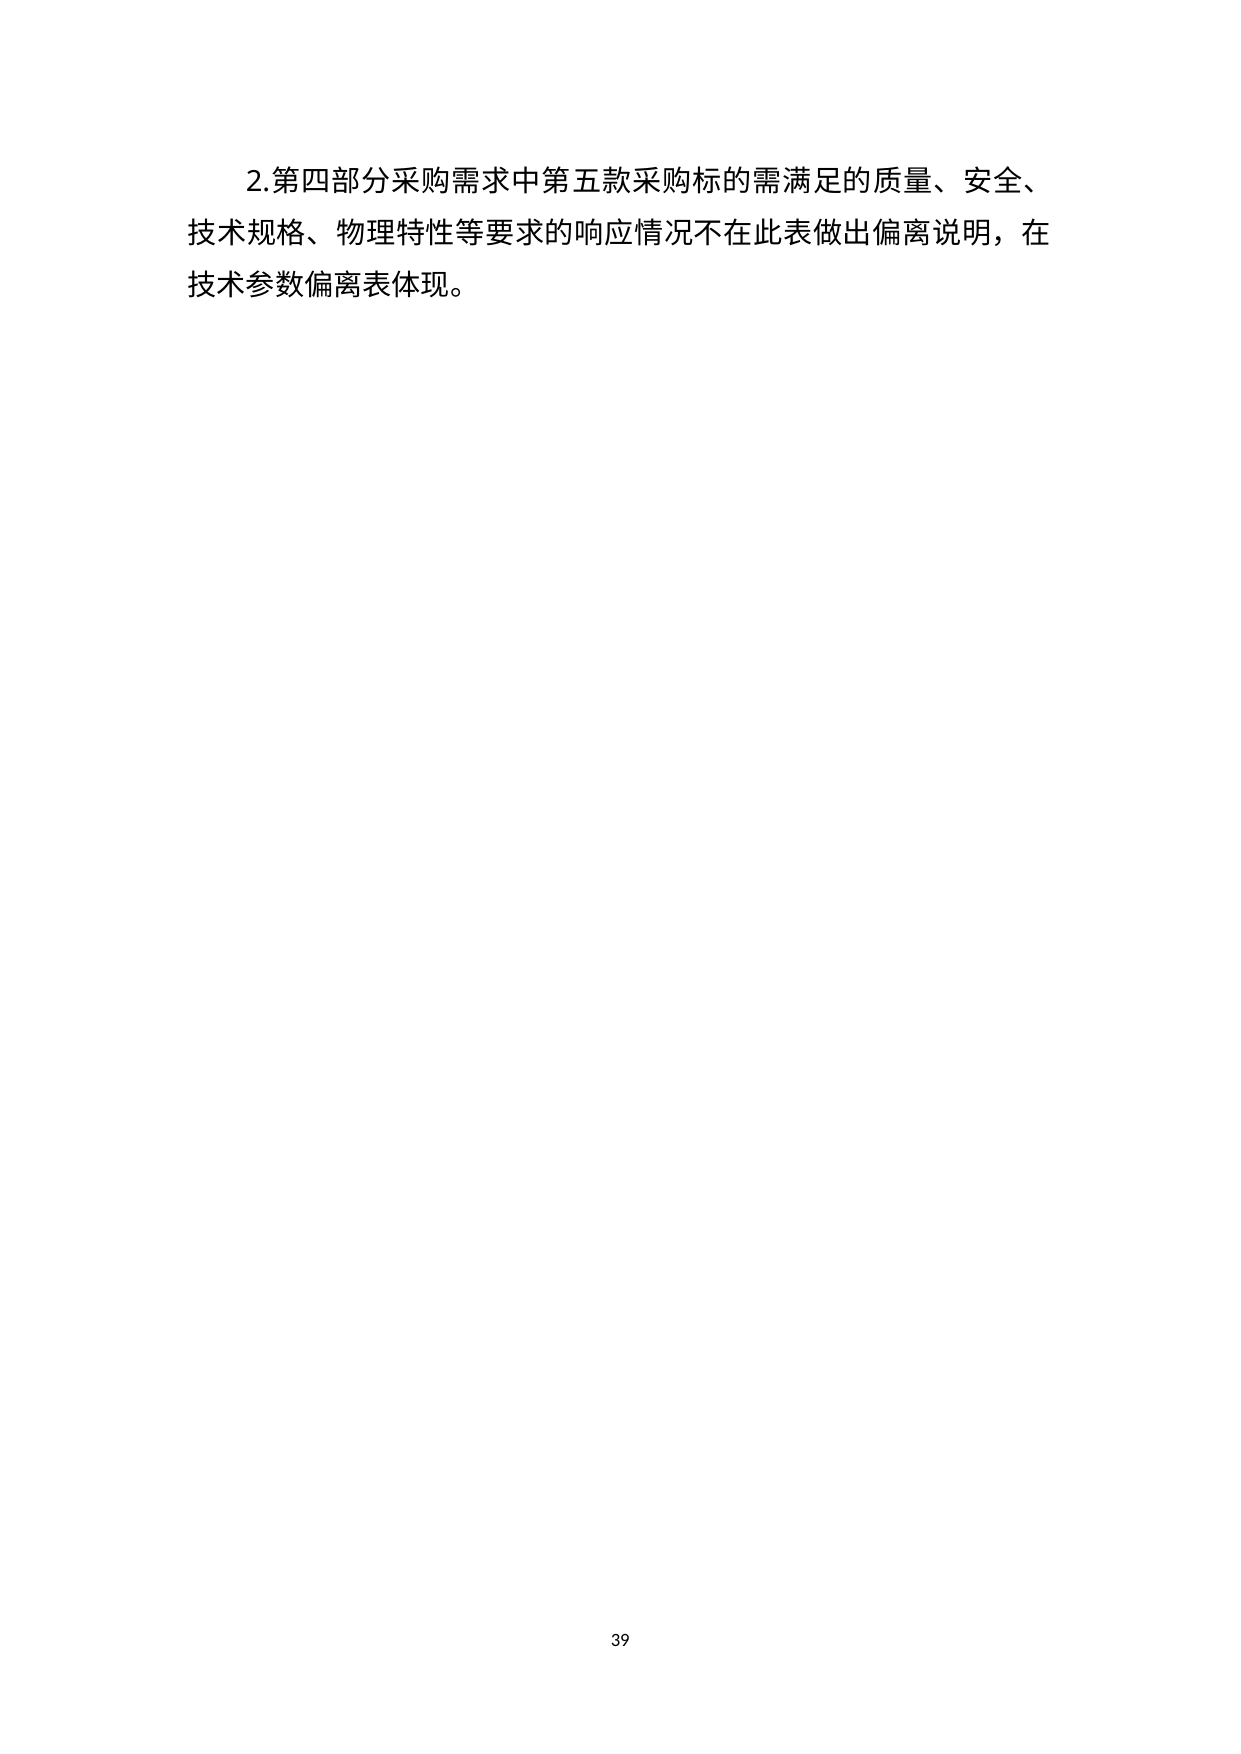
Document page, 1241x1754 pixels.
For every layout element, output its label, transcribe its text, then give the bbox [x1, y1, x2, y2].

text 2.第四部分采购需求中第五款采购标的需满足的质量、安全、技术规格、物理特性等要求的响应情况不在此表做出偏离说明，在技术参数偏离表体现。 [187, 150, 1053, 306]
